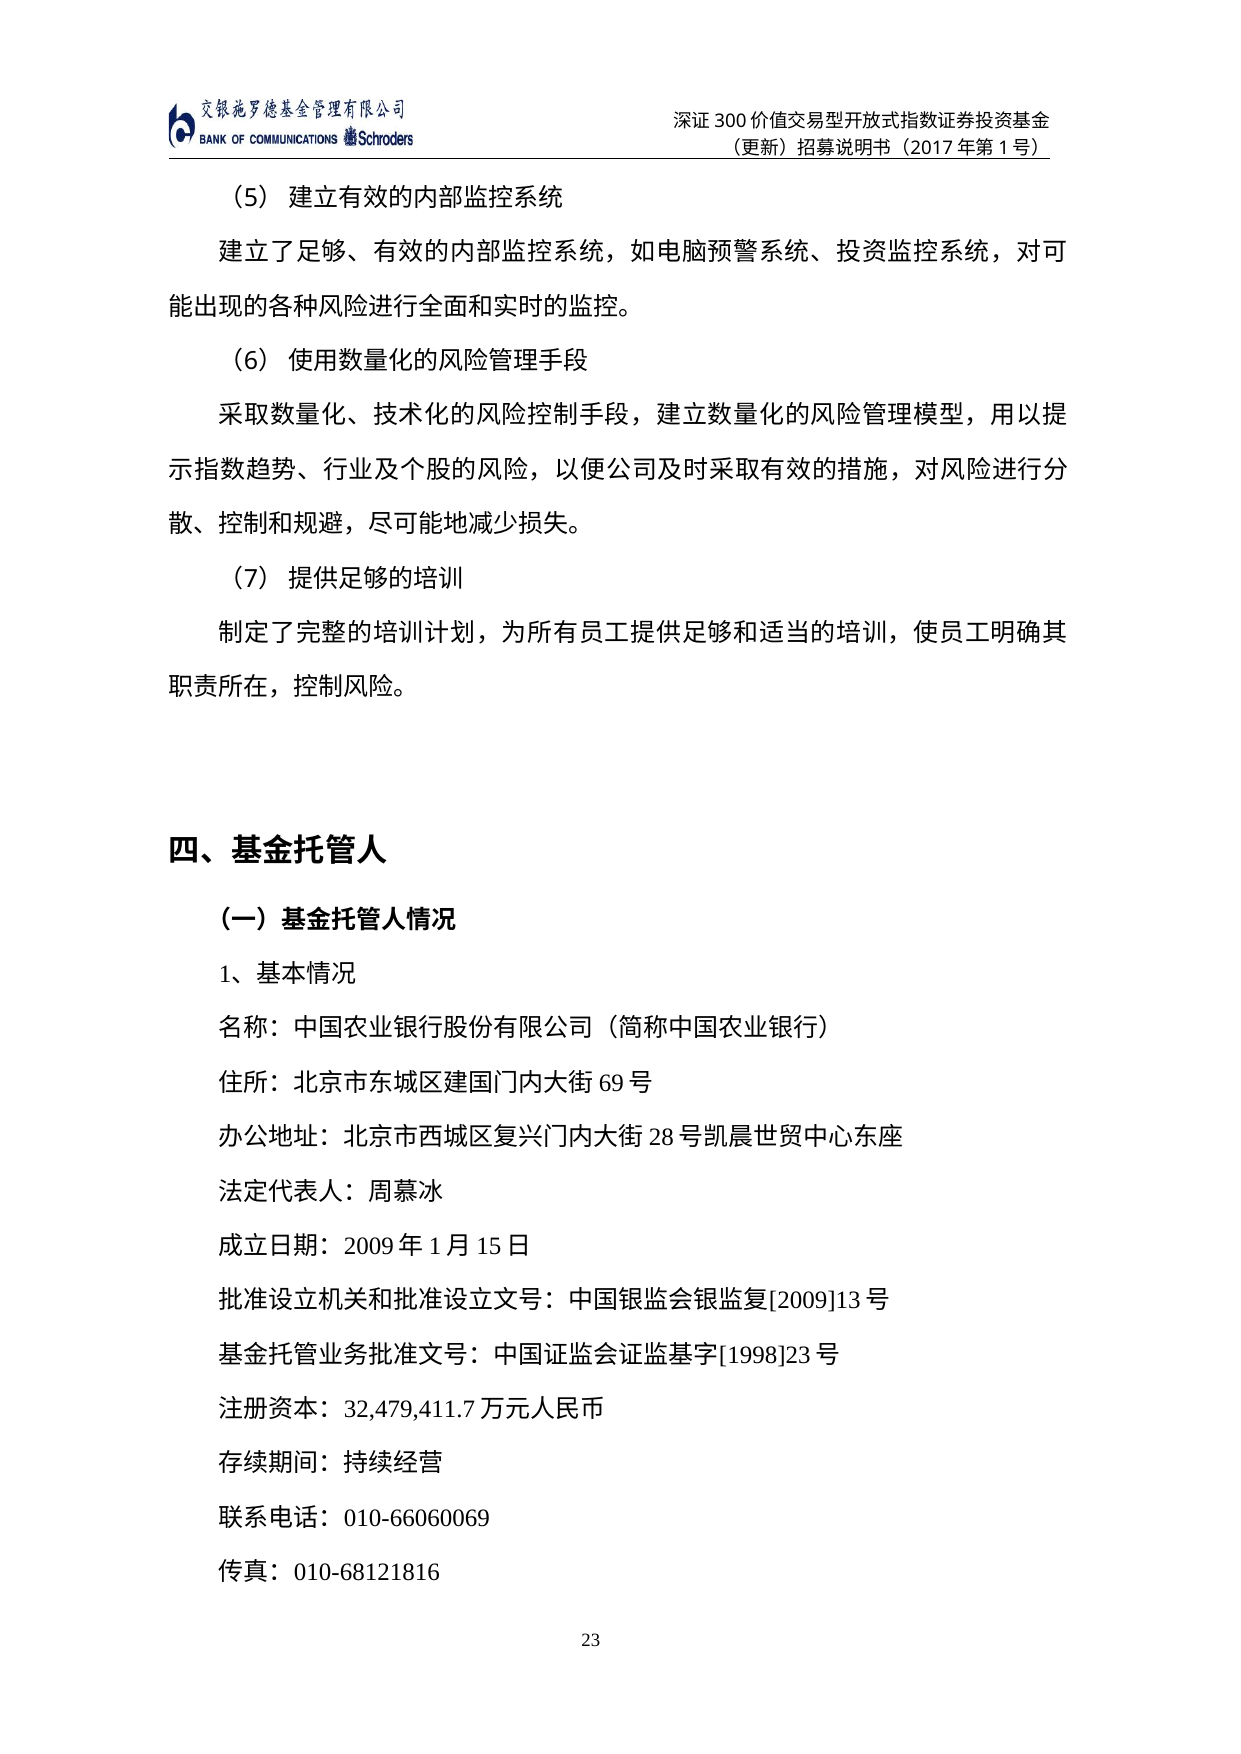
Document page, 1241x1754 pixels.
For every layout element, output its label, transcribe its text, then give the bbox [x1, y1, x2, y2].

text 基金托管业务批准文号：中国证监会证监基字[1998]23号 [169, 1334, 1068, 1370]
text 办公地址：北京市西城区复兴门内大街28号凯晨世贸中心东座 [169, 1117, 1068, 1153]
text 存续期间：持续经营 [169, 1443, 1068, 1479]
text 法定代表人：周慕冰 [169, 1171, 1068, 1207]
text （7） 提供足够的培训 [169, 558, 1068, 594]
text 住所：北京市东城区建国门内大街69号 [169, 1062, 1068, 1098]
picture [168, 99, 413, 148]
title 四、基金托管人 [169, 825, 1050, 870]
text 采取数量化、技术化的风险控制手段，建立数量化的风险管理模型，用以提示指数趋势、行业及个股的风险，以便公司及时采取有效的措施，对风险进行分散、控制和规避，尽可能地减少损失。 [169, 395, 1068, 540]
text 制定了完整的培训计划，为所有员工提供足够和适当的培训，使员工明确其职责所在，控制风险。 [169, 612, 1068, 703]
text 注册资本：32,479,411.7万元人民币 [169, 1388, 1068, 1425]
text （一）基金托管人情况 [169, 899, 1050, 935]
text 批准设立机关和批准设立文号：中国银监会银监复[2009]13号 [169, 1280, 1068, 1316]
text 名称：中国农业银行股份有限公司（简称中国农业银行） [169, 1008, 1068, 1044]
text 传真：010-68121816 [169, 1552, 1068, 1588]
text 成立日期：2009年1月15日 [169, 1225, 1068, 1262]
text 联系电话：010-66060069 [169, 1497, 1068, 1533]
text （5） 建立有效的内部监控系统 [169, 177, 1068, 214]
text 1、基本情况 [169, 953, 1068, 990]
text 建立了足够、有效的内部监控系统，如电脑预警系统、投资监控系统，对可能出现的各种风险进行全面和实时的监控。 [169, 232, 1068, 322]
text （6） 使用数量化的风险管理手段 [169, 341, 1068, 377]
